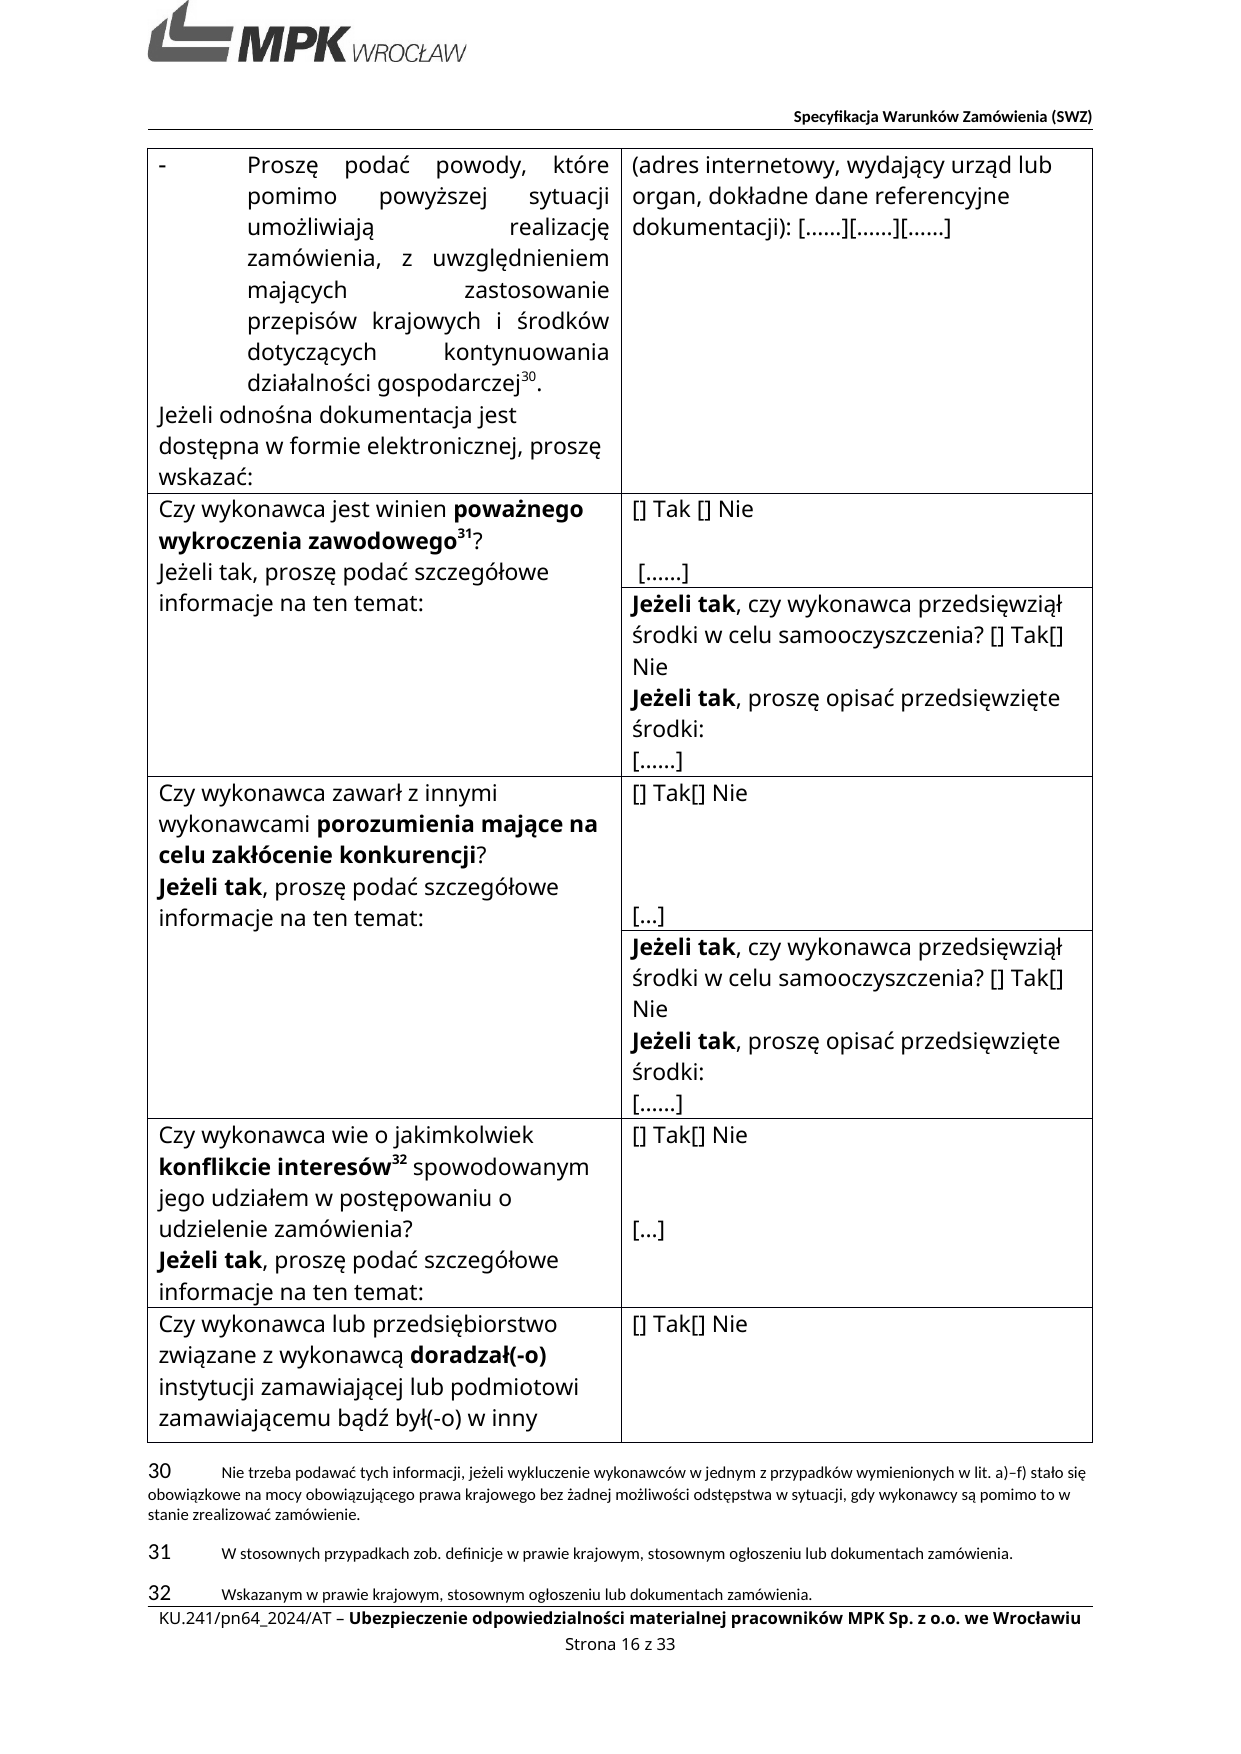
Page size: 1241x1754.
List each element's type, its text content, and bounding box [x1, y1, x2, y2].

table_cell Czy wykonawca wie o jakimkolwiek konflikcie interesów spowodowanym jego udziałem w postępowaniu o udzielenie zamówienia? Jeżeli tak, proszę podać szczegółowe informacje na ten temat: [148, 1119, 621, 1307]
table_cell Jeżeli tak, czy wykonawca przedsięwziął środki w celu samooczyszczenia? [] Tak[] Nie Jeżeli tak, proszę opisać przedsięwzięte środki: [……] [622, 588, 1092, 776]
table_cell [148, 1308, 621, 1442]
table_cell [] Tak[] Nie […] [622, 1119, 1092, 1307]
table_cell Jeżeli tak, czy wykonawca przedsięwziął środki w celu samooczyszczenia? [] Tak[] Nie Jeżeli tak, proszę opisać przedsięwzięte środki: [……] [622, 931, 1092, 1118]
table_cell Czy wykonawca jest winien poważnego wykroczenia zawodowego? Jeżeli tak, proszę podać szczegółowe informacje na ten temat: [148, 494, 621, 776]
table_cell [148, 149, 621, 492]
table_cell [622, 149, 1092, 492]
table_cell [] Tak[] Nie […] [622, 777, 1092, 930]
table_cell [] Tak[] Nie […] [622, 1308, 1092, 1442]
table_cell Czy wykonawca zawarł z innymi wykonawcami porozumienia mające na celu zakłócenie konkurencji? Jeżeli tak, proszę podać szczegółowe informacje na ten temat: [148, 777, 621, 1118]
table_cell [] Tak [] Nie [……] [622, 494, 1092, 587]
